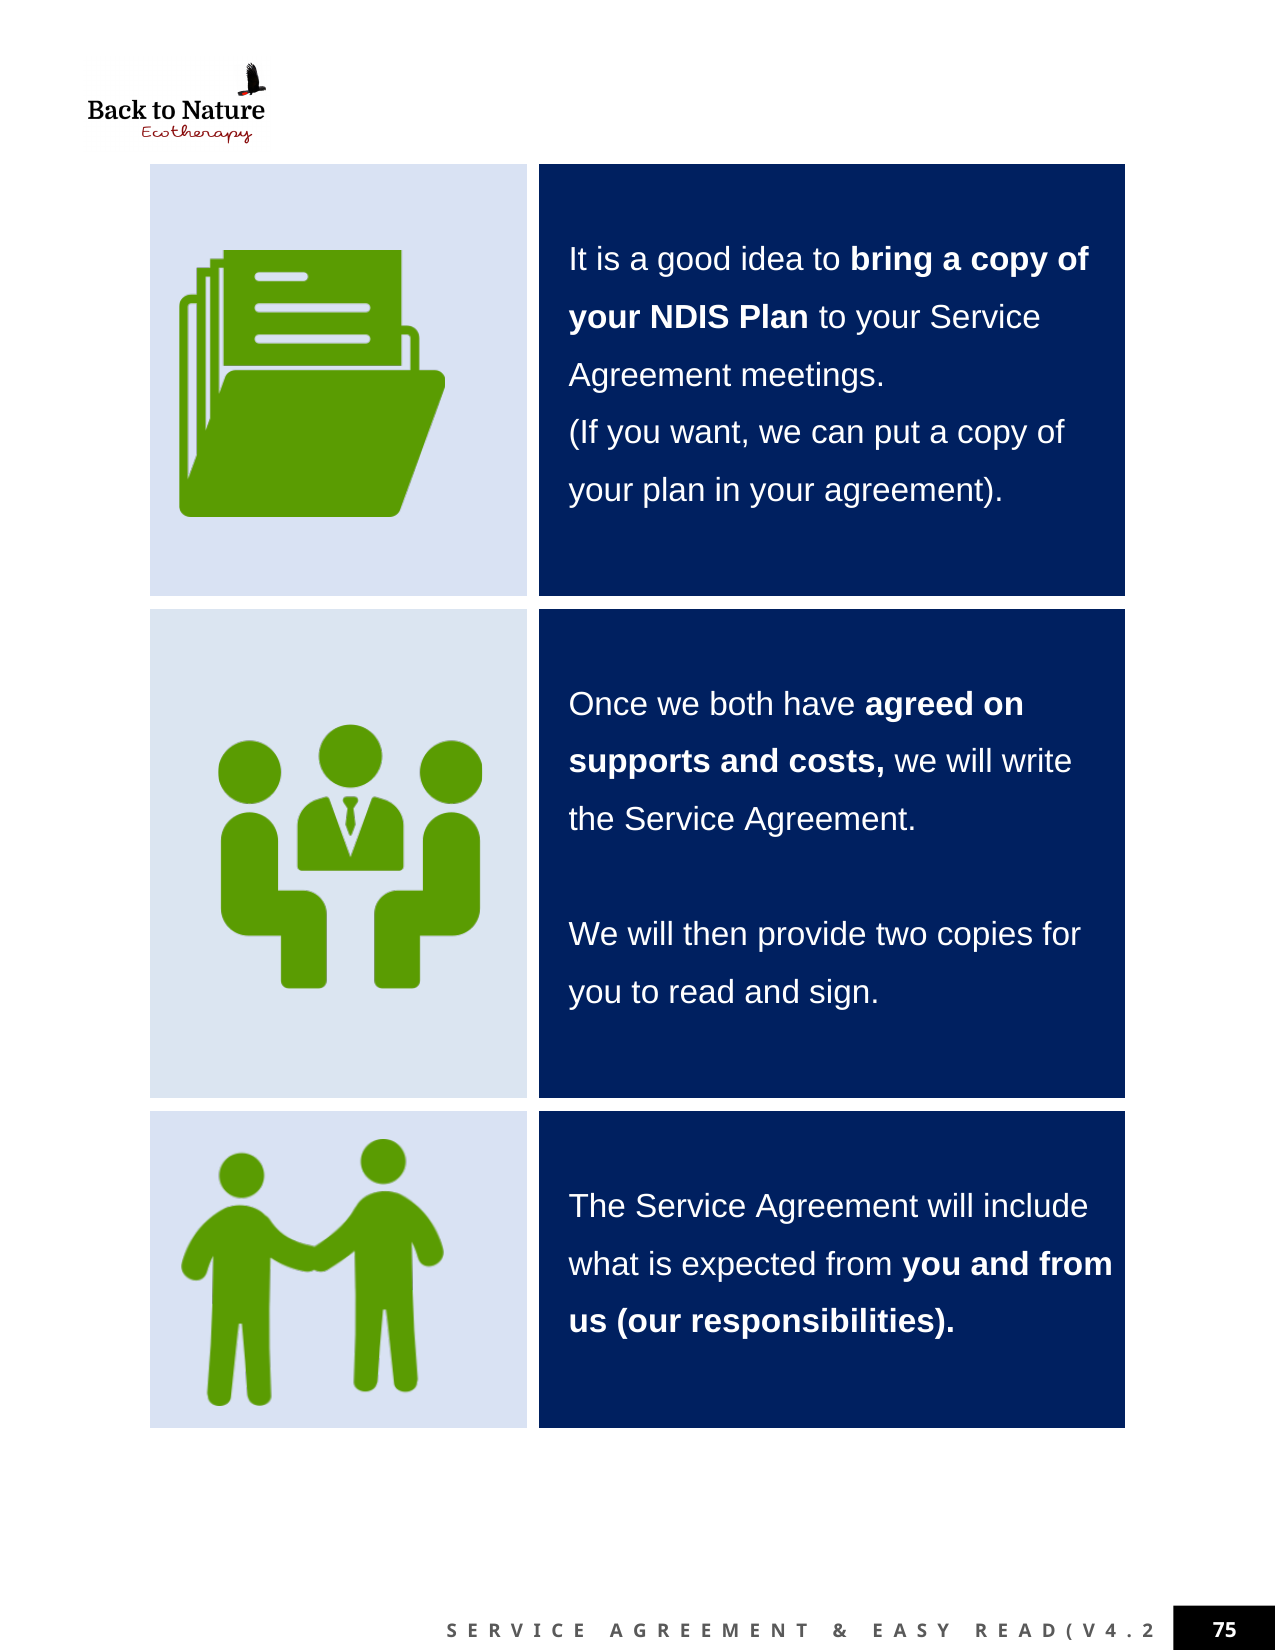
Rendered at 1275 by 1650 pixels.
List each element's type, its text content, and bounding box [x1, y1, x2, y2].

table_cell [150, 609, 527, 1098]
picture [179, 250, 445, 517]
picture [179, 1139, 445, 1406]
table_cell The Service Agreement will include what is expected from you and from us (our responsibilities). [539, 1111, 1125, 1428]
table_cell It is a good idea to bring a copy of your NDIS Plan to your Service Agreement meetings. (If you want, we can put a copy of your plan in your agreement). [539, 164, 1125, 596]
table_cell [150, 1111, 527, 1428]
table_cell Once we both have agreed on supports and costs, we will write the Service Agreement. We will then provide two copies for you to read and sign. [539, 609, 1125, 1098]
picture [218, 724, 483, 989]
picture [82, 56, 271, 152]
table_cell [150, 164, 527, 596]
